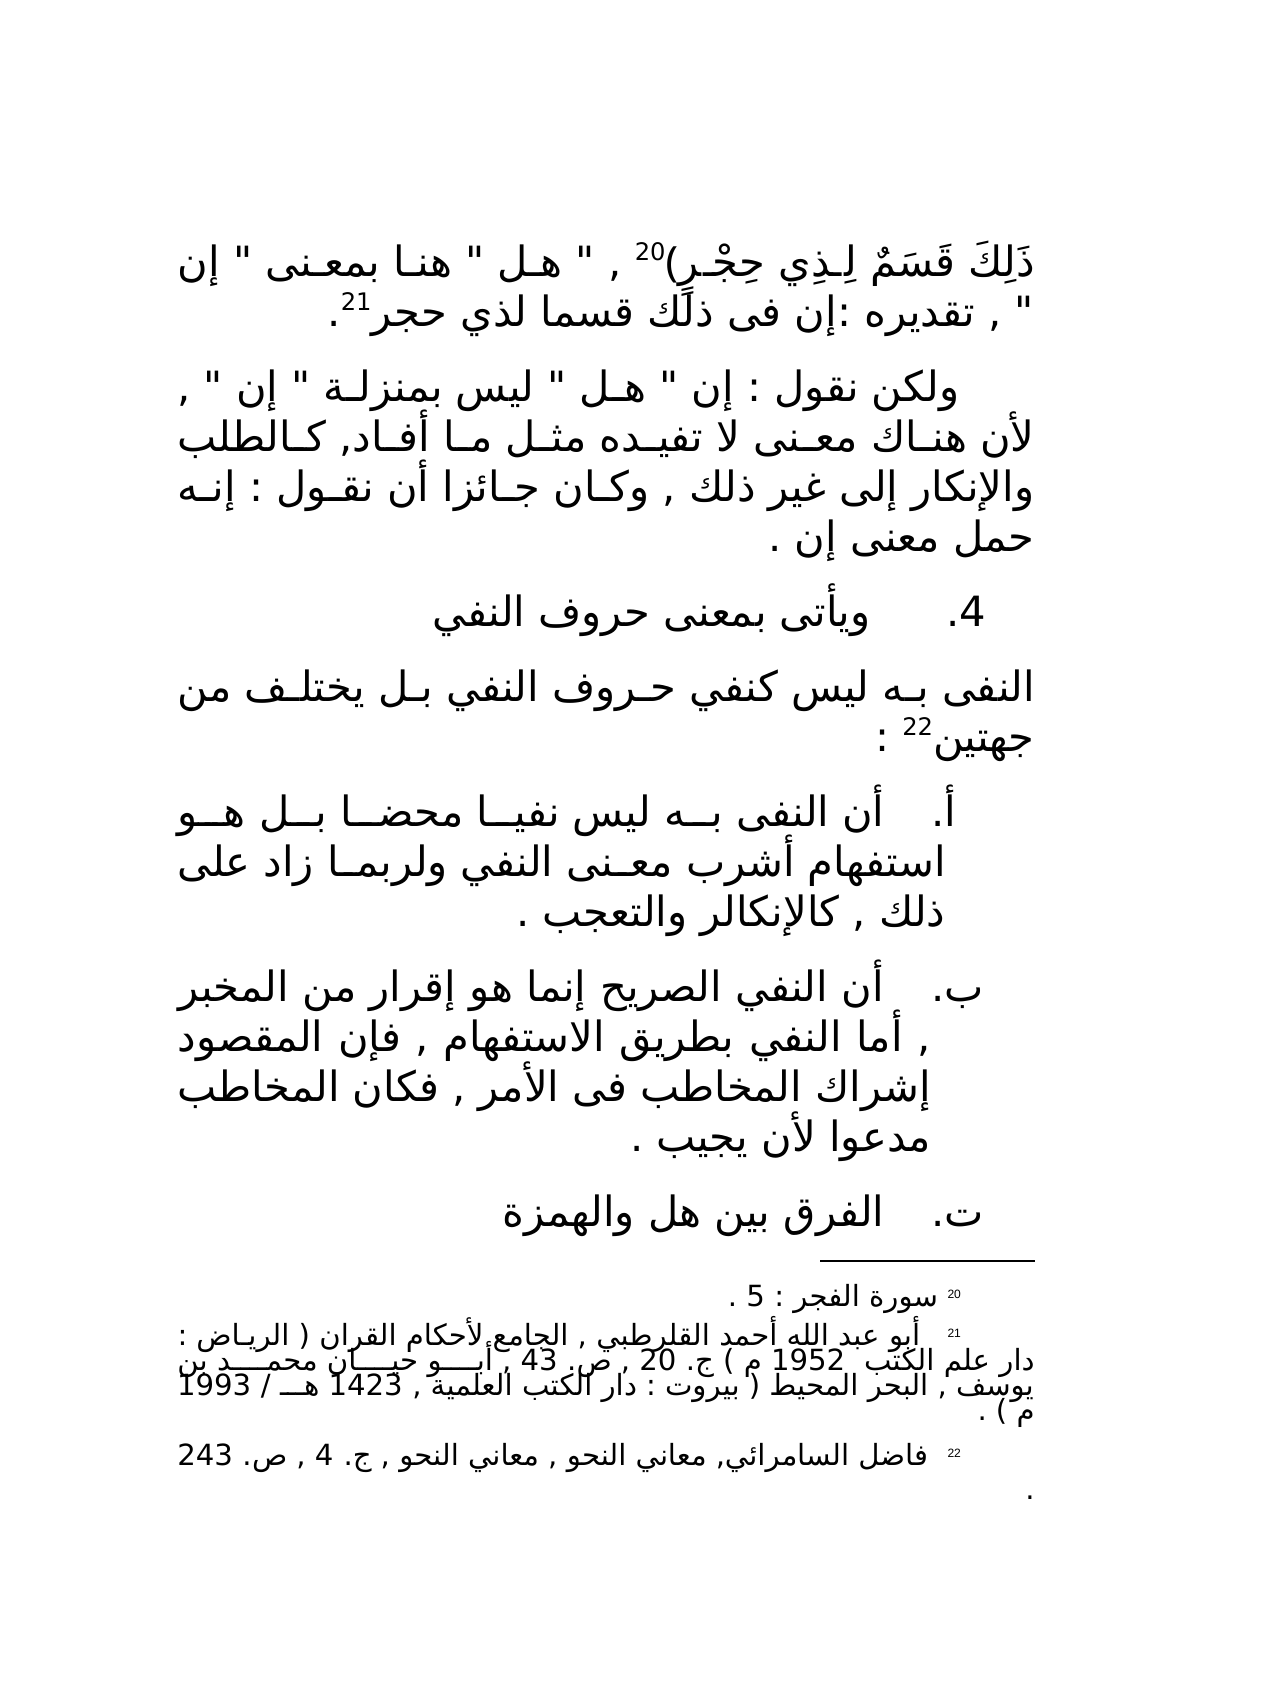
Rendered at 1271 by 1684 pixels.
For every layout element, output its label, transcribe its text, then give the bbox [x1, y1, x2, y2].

list ويأتى بمعنى حروف النفي [177, 586, 946, 636]
text النفى به ليس كنفي حروف النفي بل يختلف من جهتين : [177, 661, 1034, 761]
list أن النفى به ليس نفيا محضا بل هو استفهام أشرب معنى النفي ولربما زاد على ذلك , كالإنكالر والتعجب . [177, 786, 946, 936]
text ولكن نقول : إن " هل " ليس بمنزلة " إن " , لأن هناك معنى لا تفيده مثل ما أفاد, كالطلب والإنكار إلى غير ذلك , وكان جائزا أن نقول : إنه حمل معنى إن . [177, 361, 1034, 561]
list الفرق بين هل والهمزة [177, 1186, 931, 1236]
list أن النفي الصريح إنما هو إقرار من المخبر , أما النفي بطريق الاستفهام , فإن المقصود إشراك المخاطب فى الأمر , فكان المخاطب مدعوا لأن يجيب . [177, 961, 931, 1161]
text نقل القرطبي فى تفسيره , وأبو حيان فى تفسيره قول مقاتل عن قوله تعالى : ﴿ هَلْ فِي ذَلِكَ قَسَمٌ لِذِي حِجْرٍ﴾ , " هل " هنا بمعنى " إن " , تقديره :إن فى ذلك قسما لذي حجر. [177, 236, 1034, 336]
